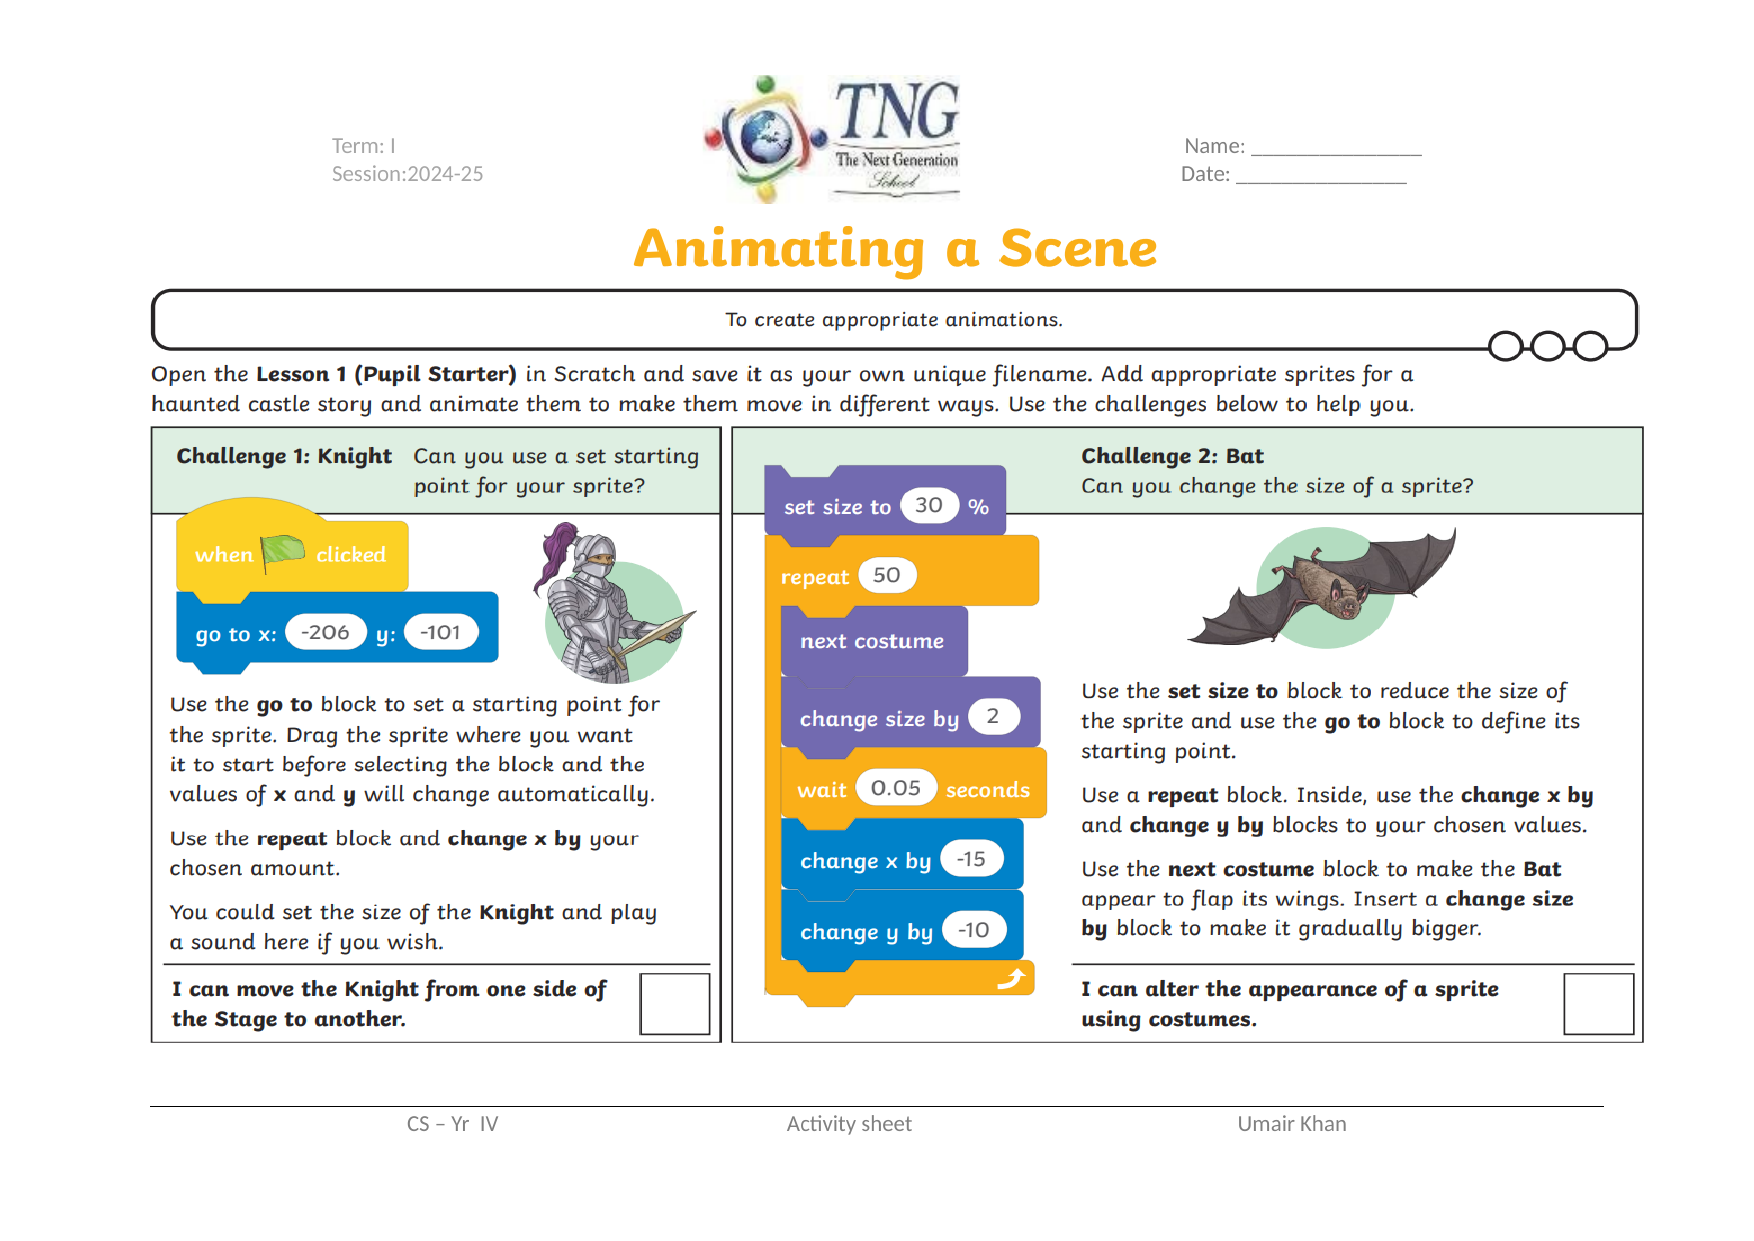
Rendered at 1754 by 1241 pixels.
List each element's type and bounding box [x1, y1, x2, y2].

picture [702, 75, 961, 204]
picture [101, 217, 1648, 1043]
